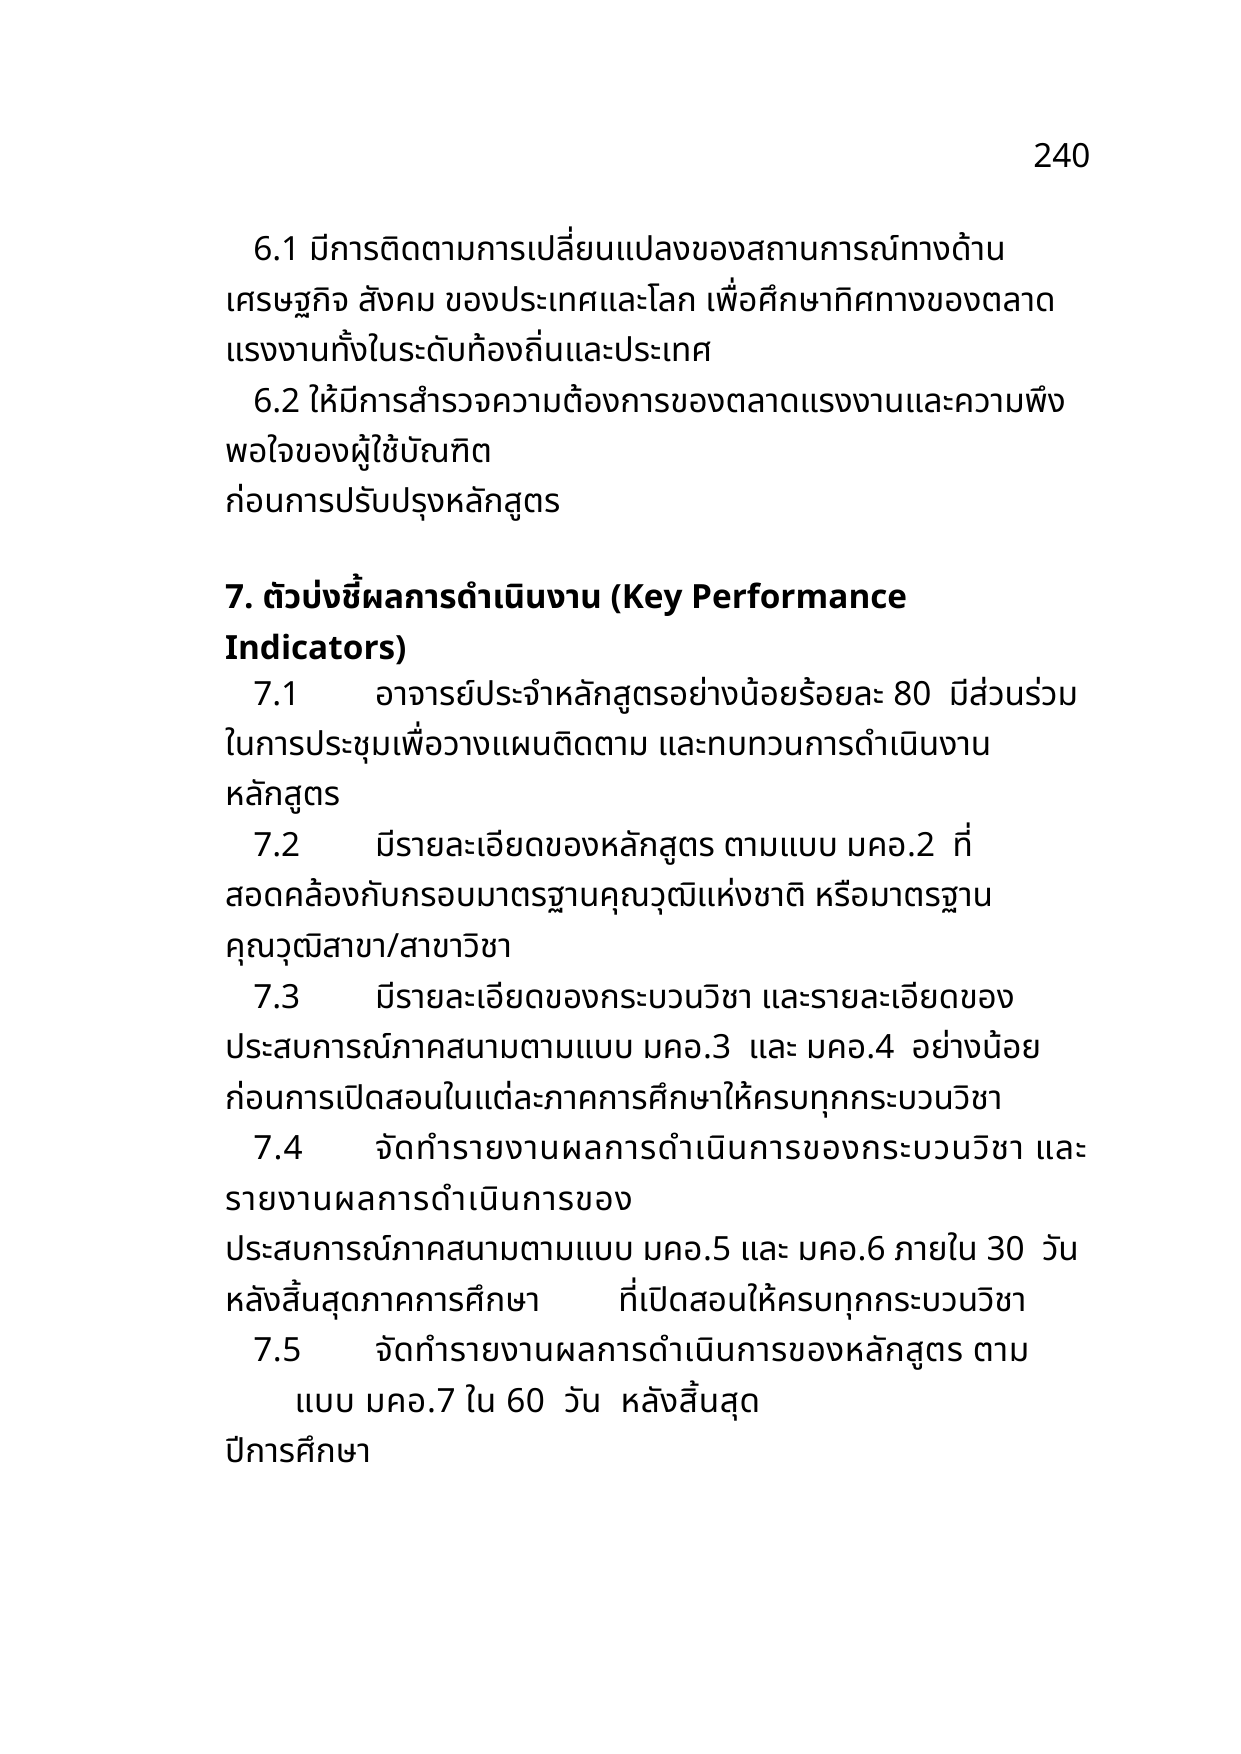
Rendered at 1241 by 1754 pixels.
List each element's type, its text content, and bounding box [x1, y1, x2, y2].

list มีรายละเอียดของกระบวนวิชา และรายละเอียดของประสบการณ์ภาคสนามตามแบบ มคอ.3 และ มคอ.4 อย่างน้อยก่อนการเปิดสอนในแต่ละภาคการศึกษาให้ครบทุกกระบวนวิชา [225, 972, 1090, 1124]
text 7. ตัวบ่งชี้ผลการดำเนินงาน (Key Performance Indicators) [225, 573, 1090, 669]
text 6.2 ให้มีการสำรวจความต้องการของตลาดแรงงานและความพึงพอใจของผู้ใช้บัณฑิต ก่อนการปรับปรุงหลักสูตร [225, 376, 1090, 528]
text ปีการศึกษา [225, 1427, 1090, 1478]
list จัดทำรายงานผลการดำเนินการของหลักสูตร ตามแบบ มคอ.7 ใน 60 วัน หลังสิ้นสุด [253, 1326, 1090, 1427]
list มีรายละเอียดของหลักสูตร ตามแบบ มคอ.2 ที่สอดคล้องกับกรอบมาตรฐานคุณวุฒิแห่งชาติ หรือมาตรฐานคุณวุฒิสาขา/สาขาวิชา [225, 821, 1090, 972]
list จัดทำรายงานผลการดำเนินการของกระบวนวิชา และรายงานผลการดำเนินการของ [225, 1124, 1090, 1225]
text 6.1 มีการติดตามการเปลี่ยนแปลงของสถานการณ์ทางด้านเศรษฐกิจ สังคม ของประเทศและโลก เพื่อศึกษาทิศทางของตลาดแรงงานทั้งในระดับท้องถิ่นและประเทศ [225, 225, 1090, 376]
text ประสบการณ์ภาคสนามตามแบบ มคอ.5 และ มคอ.6 ภายใน 30 วัน หลังสิ้นสุดภาคการศึกษา ที่เปิดสอนให้ครบทุกกระบวนวิชา [225, 1225, 1090, 1326]
list อาจารย์ประจำหลักสูตรอย่างน้อยร้อยละ 80 มีส่วนร่วมในการประชุมเพื่อวางแผนติดตาม และทบทวนการดำเนินงานหลักสูตร [225, 669, 1090, 821]
